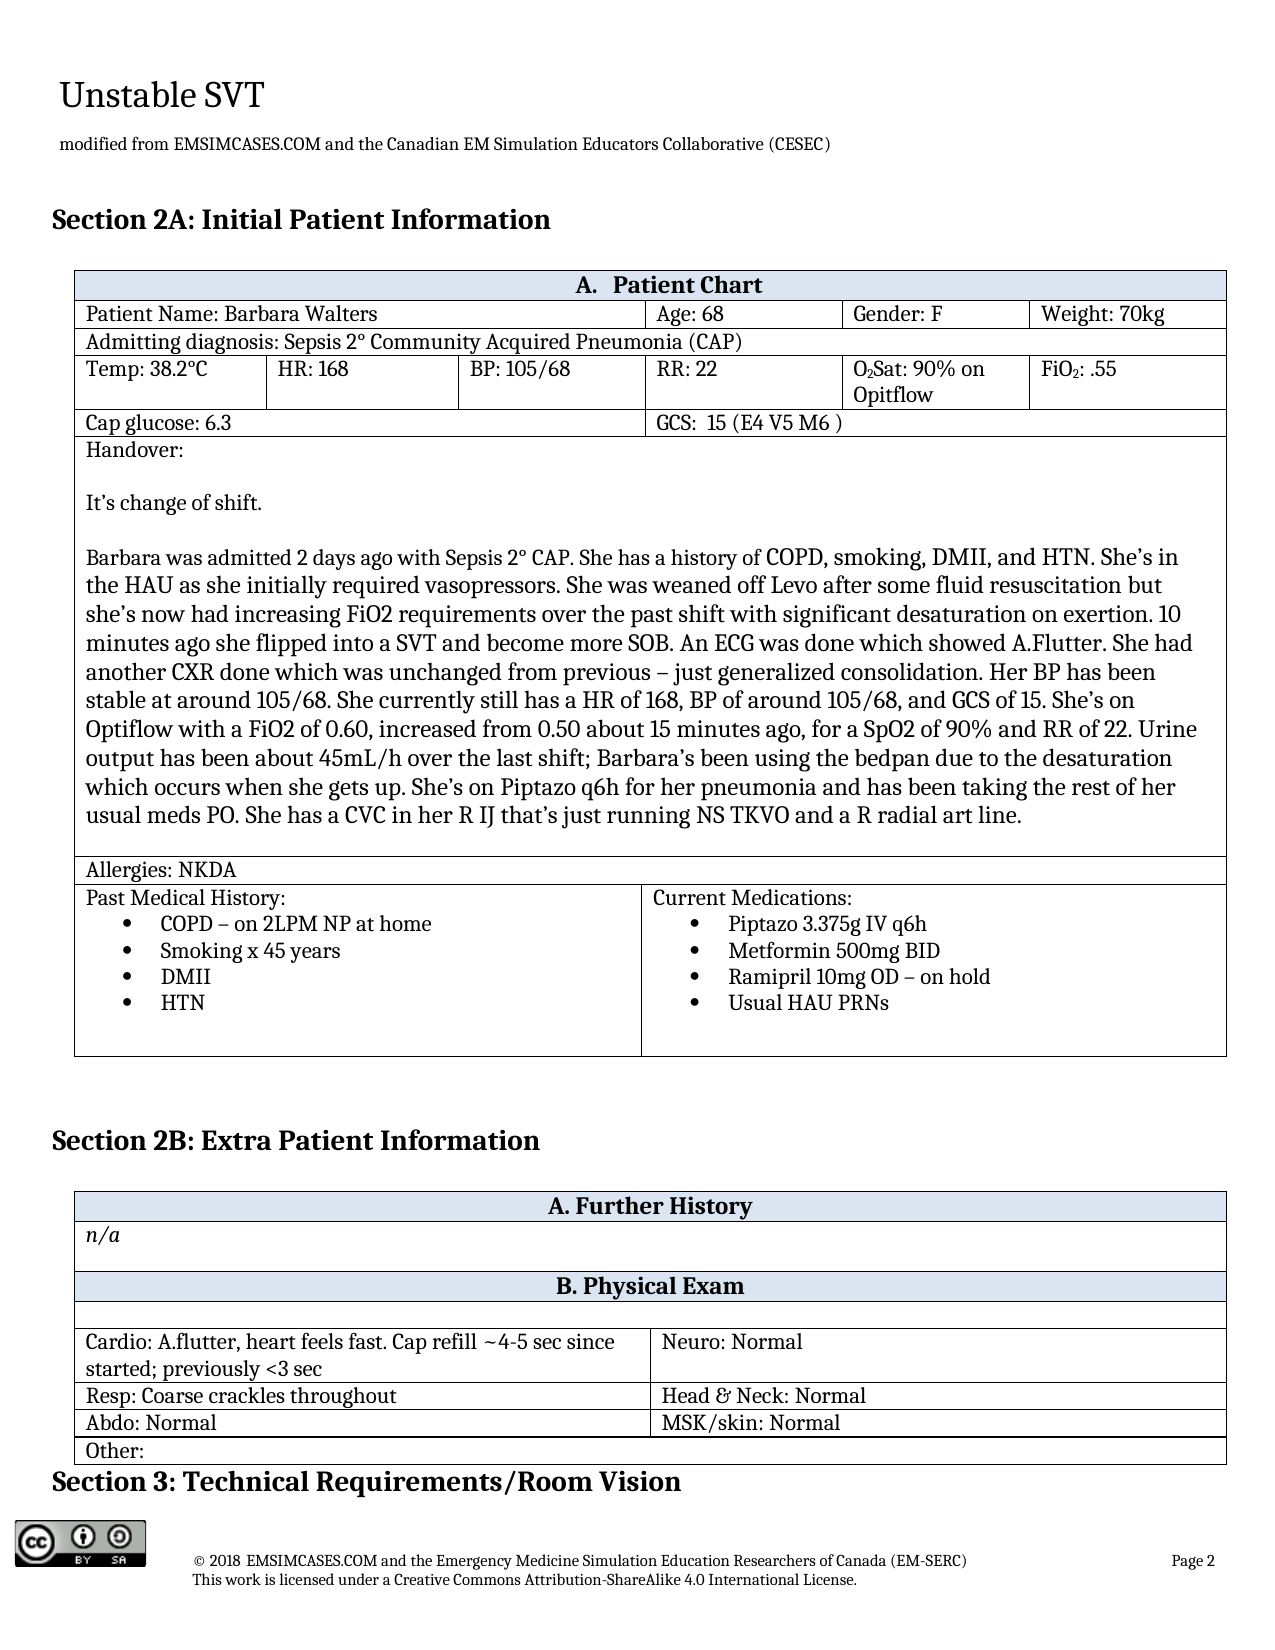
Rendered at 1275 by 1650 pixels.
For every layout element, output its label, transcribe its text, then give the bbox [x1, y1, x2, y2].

table_cell Resp: Coarse crackles throughout [75, 1383, 650, 1409]
table_cell MSK/skin: Normal [651, 1410, 1226, 1436]
table_cell BP: 105/68 [459, 356, 645, 408]
table_cell Age: 68 [646, 301, 842, 327]
table_cell FiO2: .55 [1030, 356, 1226, 408]
table_cell n/a [75, 1222, 1226, 1271]
table_cell Past Medical History: COPD – on 2LPM NP at home Smoking x 45 years DMII HTN [75, 885, 641, 1056]
table_cell Cardio: A.flutter, heart feels fast. Cap refill ~4-5 sec since started; previously <3 sec [75, 1329, 650, 1382]
table_cell Current Medications: Piptazo 3.375g IV q6h Metformin 500mg BID Ramipril 10mg OD – on hold Usual HAU PRNs [642, 885, 1226, 1056]
table_cell Other: [75, 1438, 1226, 1464]
table_cell B. Physical Exam [75, 1272, 1226, 1301]
table_cell Handover: It’s change of shift. Barbara was admitted 2 days ago with Sepsis 2° CAP. She has a history of COPD, smoking, DMII, and HTN. She’s in the HAU as she initially required vasopressors. She was weaned off Levo after some fluid resuscitation but she’s now had increasing FiO2 requirements over the past shift with significant desaturation on exertion. 10 minutes ago she flipped into a SVT and become more SOB. An ECG was done which showed A.Flutter. She had another CXR done which was unchanged from previous – just generalized consolidation. Her BP has been stable at around 105/68. She currently still has a HR of 168, BP of around 105/68, and GCS of 15. She’s on Optiflow with a FiO2 of 0.60, increased from 0.50 about 15 minutes ago, for a SpO2 of 90% and RR of 22. Urine output has been about 45mL/h over the last shift; Barbara’s been using the bedpan due to the desaturation which occurs when she gets up. She’s on Piptazo q6h for her pneumonia and has been taking the rest of her usual meds PO. She has a CVC in her R IJ that’s just running NS TKVO and a R radial art line. [75, 437, 1226, 856]
table_cell Gender: F [843, 301, 1029, 327]
table_cell O2Sat: 90% on Opitflow [843, 356, 1029, 408]
text Section 2B: Extra Patient Information [15, 1124, 1260, 1157]
text Section 2A: Initial Patient Information [15, 203, 1260, 237]
table_header A. Further History [75, 1192, 1226, 1221]
table_cell Allergies: NKDA [75, 857, 1226, 884]
table_cell [75, 1302, 1226, 1328]
table_header Patient Chart [75, 271, 1226, 300]
table_cell HR: 168 [267, 356, 458, 408]
table_cell Head & Neck: Normal [651, 1383, 1226, 1409]
table_cell Neuro: Normal [651, 1329, 1226, 1382]
table_cell GCS: 15 (E4 V5 M6 ) [646, 410, 1226, 436]
table_cell Abdo: Normal [75, 1410, 650, 1436]
table_cell Temp: 38.2°C [75, 356, 266, 408]
text Section 3: Technical Requirements/Room Vision [15, 1465, 1260, 1498]
table_cell Admitting diagnosis: Sepsis 2° Community Acquired Pneumonia (CAP) [75, 329, 1226, 355]
table_cell Patient Name: Barbara Walters [75, 301, 645, 327]
table_cell Cap glucose: 6.3 [75, 410, 645, 436]
picture [14, 1520, 147, 1567]
table_cell RR: 22 [646, 356, 842, 408]
table_cell Weight: 70kg [1030, 301, 1226, 327]
